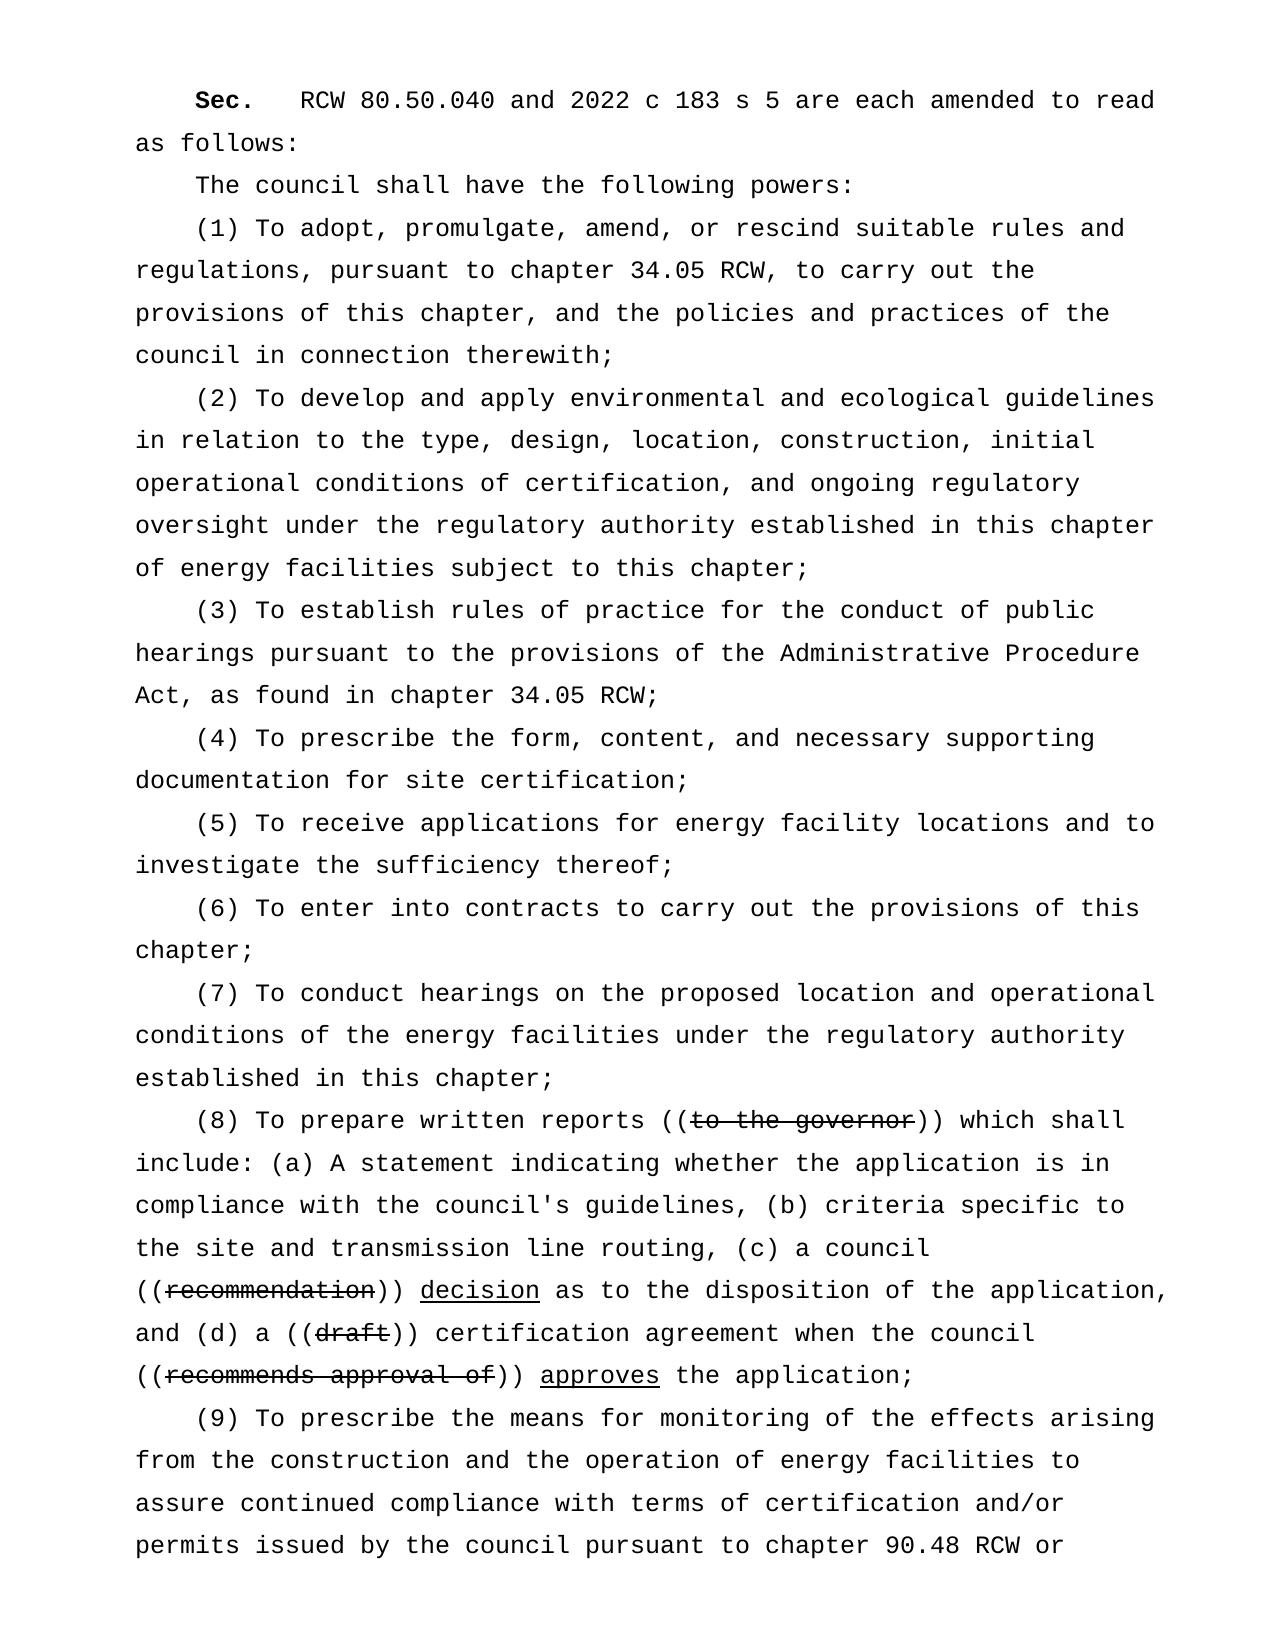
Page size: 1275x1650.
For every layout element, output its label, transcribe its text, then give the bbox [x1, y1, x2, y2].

text Sec. RCW 80.50.040 and 2022 c 183 s 5 are each amended to read as follows: [135, 75, 1170, 160]
text (2) To develop and apply environmental and ecological guidelines in relation to the type, design, location, construction, initial operational conditions of certification, and ongoing regulatory oversight under the regulatory authority established in this chapter of energy facilities subject to this chapter; [135, 372, 1170, 585]
text (8) To prepare written reports ((to the governor)) which shall include: (a) A statement indicating whether the application is in compliance with the council's guidelines, (b) criteria specific to the site and transmission line routing, (c) a council ((recommendation)) decision as to the disposition of the application, and (d) a ((draft)) certification agreement when the council ((recommends approval of)) approves the application; [135, 1095, 1170, 1392]
text (6) To enter into contracts to carry out the provisions of this chapter; [135, 882, 1170, 967]
text (4) To prescribe the form, content, and necessary supporting documentation for site certification; [135, 712, 1170, 797]
text The council shall have the following powers: [135, 160, 1170, 202]
text (3) To establish rules of practice for the conduct of public hearings pursuant to the provisions of the Administrative Procedure Act, as found in chapter 34.05 RCW; [135, 585, 1170, 712]
text (1) To adopt, promulgate, amend, or rescind suitable rules and regulations, pursuant to chapter 34.05 RCW, to carry out the provisions of this chapter, and the policies and practices of the council in connection therewith; [135, 202, 1170, 372]
text (7) To conduct hearings on the proposed location and operational conditions of the energy facilities under the regulatory authority established in this chapter; [135, 967, 1170, 1095]
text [135, 1392, 1170, 1562]
text (5) To receive applications for energy facility locations and to investigate the sufficiency thereof; [135, 797, 1170, 882]
